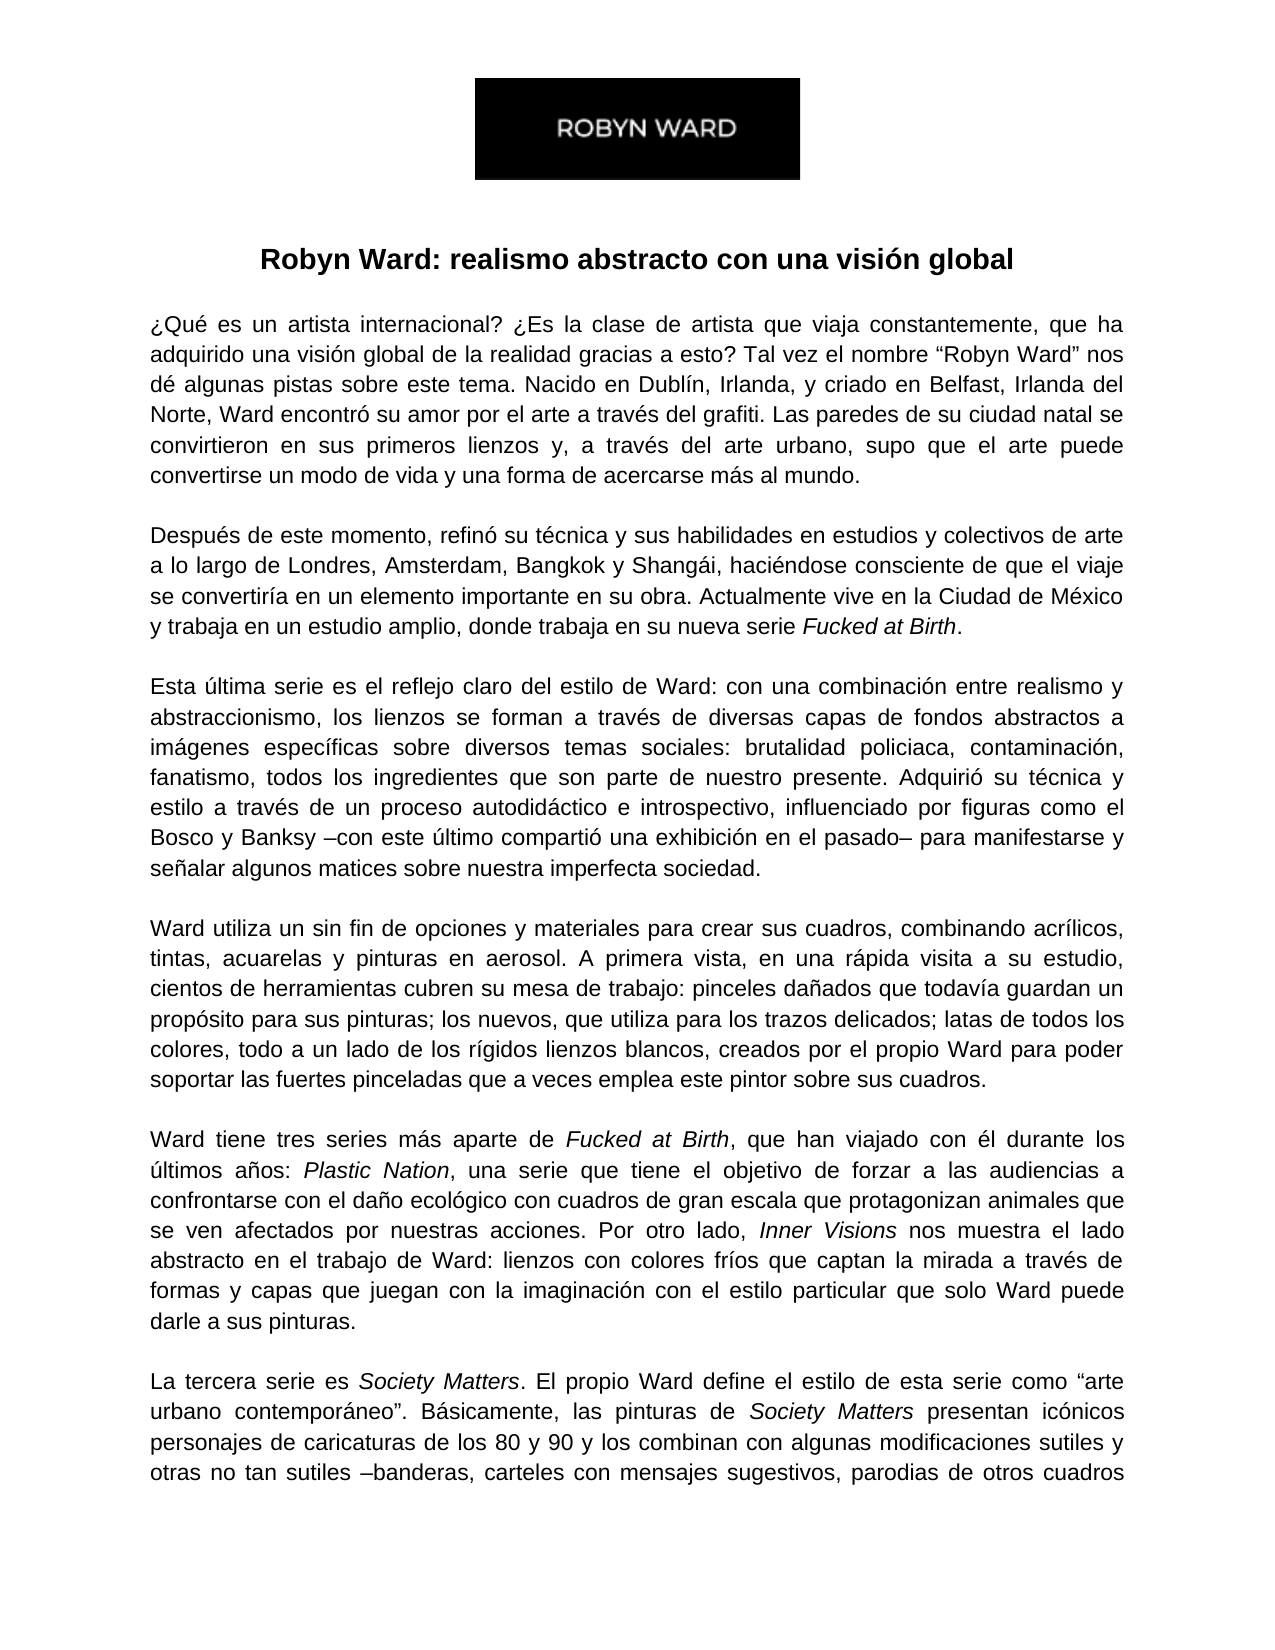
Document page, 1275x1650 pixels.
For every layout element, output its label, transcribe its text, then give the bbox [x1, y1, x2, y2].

text Ward tiene tres series más aparte de Fucked at Birth, que han viajado con él durante los últimos años: Plastic Nation, una serie que tiene el objetivo de forzar a las audiencias a confrontarse con el daño ecológico con cuadros de gran escala que protagonizan animales que se ven afectados por nuestras acciones. Por otro lado, Inner Visions nos muestra el lado abstracto en el trabajo de Ward: lienzos con colores fríos que captan la mirada a través de formas y capas que juegan con la imaginación con el estilo particular que solo Ward puede darle a sus pinturas. [150, 1126, 1125, 1334]
text Robyn Ward: realismo abstracto con una visión global [150, 242, 1125, 276]
picture [475, 78, 800, 180]
text ¿Qué es un artista internacional? ¿Es la clase de artista que viaja constantemente, que ha adquirido una visión global de la realidad gracias a esto? Tal vez el nombre “Robyn Ward” nos dé algunas pistas sobre este tema. Nacido en Dublín, Irlanda, y criado en Belfast, Irlanda del Norte, Ward encontró su amor por el arte a través del grafiti. Las paredes de su ciudad natal se convirtieron en sus primeros lienzos y, a través del arte urbano, supo que el arte puede convertirse un modo de vida y una forma de acercarse más al mundo. [150, 311, 1125, 488]
text Ward utiliza un sin fin de opciones y materiales para crear sus cuadros, combinando acrílicos, tintas, acuarelas y pinturas en aerosol. A primera vista, en una rápida visita a su estudio, cientos de herramientas cubren su mesa de trabajo: pinceles dañados que todavía guardan un propósito para sus pinturas; los nuevos, que utiliza para los trazos delicados; latas de todos los colores, todo a un lado de los rígidos lienzos blancos, creados por el propio Ward para poder soportar las fuertes pinceladas que a veces emplea este pintor sobre sus cuadros. [150, 915, 1125, 1092]
text Esta última serie es el reflejo claro del estilo de Ward: con una combinación entre realismo y abstraccionismo, los lienzos se forman a través de diversas capas de fondos abstractos a imágenes específicas sobre diversos temas sociales: brutalidad policiaca, contaminación, fanatismo, todos los ingredientes que son parte de nuestro presente. Adquirió su técnica y estilo a través de un proceso autodidáctico e introspectivo, influenciado por figuras como el Bosco y Banksy –con este último compartió una exhibición en el pasado– para manifestarse y señalar algunos matices sobre nuestra imperfecta sociedad. [150, 673, 1125, 881]
text Después de este momento, refinó su técnica y sus habilidades en estudios y colectivos de arte a lo largo de Londres, Amsterdam, Bangkok y Shangái, haciéndose consciente de que el viaje se convertiría en un elemento importante en su obra. Actualmente vive en la Ciudad de México y trabaja en un estudio amplio, donde trabaja en su nueva serie Fucked at Birth. [150, 522, 1125, 639]
